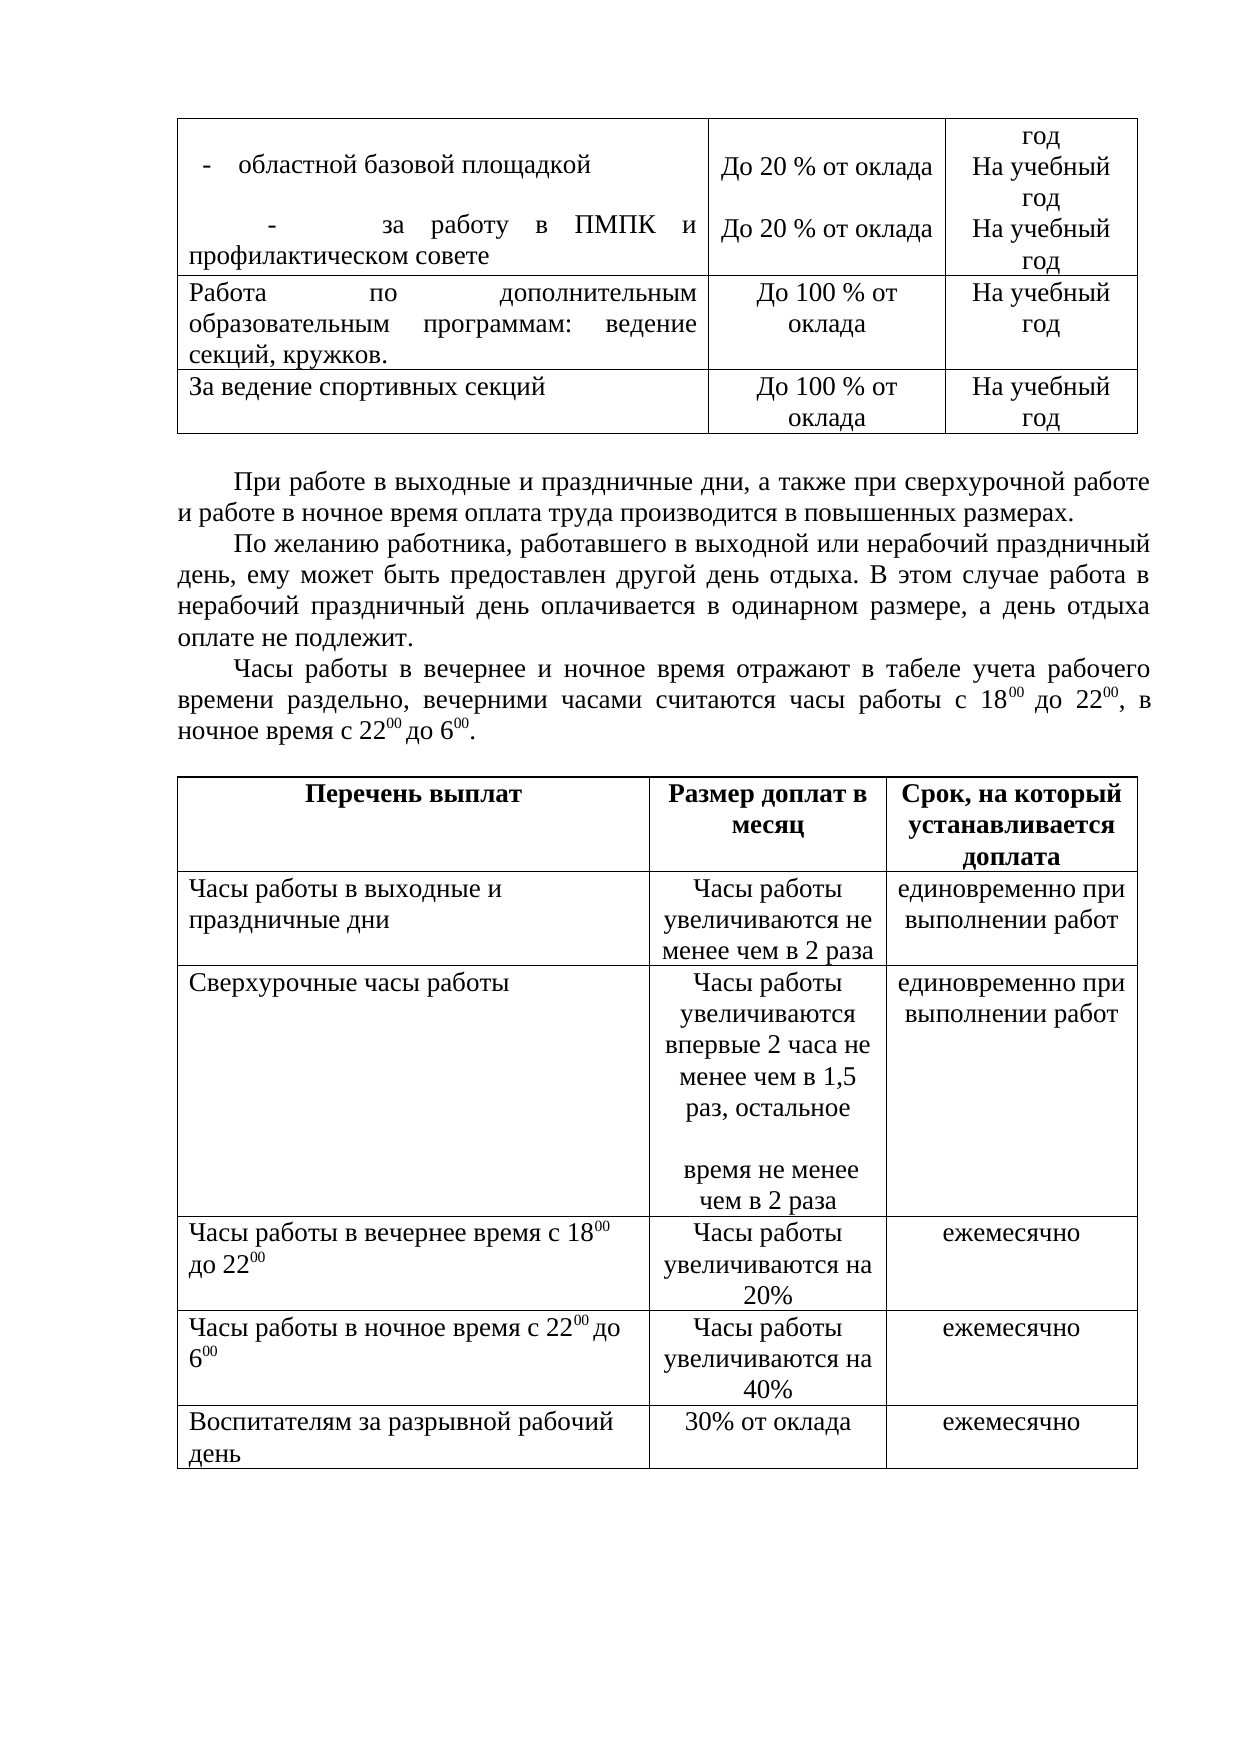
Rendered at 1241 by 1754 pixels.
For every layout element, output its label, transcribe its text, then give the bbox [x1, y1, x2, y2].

text При работе в выходные и праздничные дни, а также при сверхурочной работе и работе в ночное время оплата труда производится в повышенных размерах. [177, 465, 1152, 527]
table_cell ежемесячно [887, 1406, 1137, 1468]
table_cell Часы работы увеличиваются на 40% [650, 1311, 886, 1404]
table_cell 30% от оклада [650, 1406, 886, 1468]
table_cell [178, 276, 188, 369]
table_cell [709, 119, 945, 275]
table_cell До 100 % от оклада [709, 370, 945, 433]
table_cell ежемесячно [887, 1217, 1137, 1310]
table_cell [946, 119, 1137, 275]
table_cell ежемесячно [887, 1311, 1137, 1404]
table_cell Часы работы в вечернее время с 1800 до 2200 [178, 1217, 649, 1310]
table_cell Часы работы увеличиваются на 20% [650, 1217, 886, 1310]
table_cell Часы работы в выходные и праздничные дни [178, 872, 649, 965]
table_cell Воспитателям за разрывной рабочий день [178, 1406, 649, 1468]
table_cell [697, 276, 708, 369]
table_cell Часы работы увеличиваются впервые 2 часа не менее чем в 1,5 раз, остальное время не менее чем в 2 раза [650, 966, 886, 1216]
table_header Срок, на который устанавливается доплата [887, 778, 1137, 871]
table_cell На учебный год [946, 370, 1137, 433]
table_header Перечень выплат [178, 778, 649, 871]
table_cell До 100 % от оклада [709, 276, 945, 369]
table_header Размер доплат в месяц [650, 778, 886, 871]
table_cell Сверхурочные часы работы [178, 966, 649, 1216]
text Часы работы в вечернее и ночное время отражают в табеле учета рабочего времени раздельно, вечерними часами считаются часы работы с 1800 до 2200, в ночное время с 2200 до 600. [177, 652, 1152, 745]
table_cell Часы работы в ночное время с 2200 до 600 [178, 1311, 649, 1404]
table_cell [178, 119, 708, 275]
table_cell единовременно при выполнении работ [887, 966, 1137, 1216]
table_cell На учебный год [946, 276, 1137, 369]
table_cell Часы работы увеличиваются не менее чем в 2 раза [650, 872, 886, 965]
text По желанию работника, работавшего в выходной или нерабочий праздничный день, ему может быть предоставлен другой день отдыха. В этом случае работа в нерабочий праздничный день оплачивается в одинарном размере, а день отдыха оплате не подлежит. [177, 527, 1152, 652]
table_cell единовременно при выполнении работ [887, 872, 1137, 965]
table_cell За ведение спортивных секций [178, 370, 708, 433]
